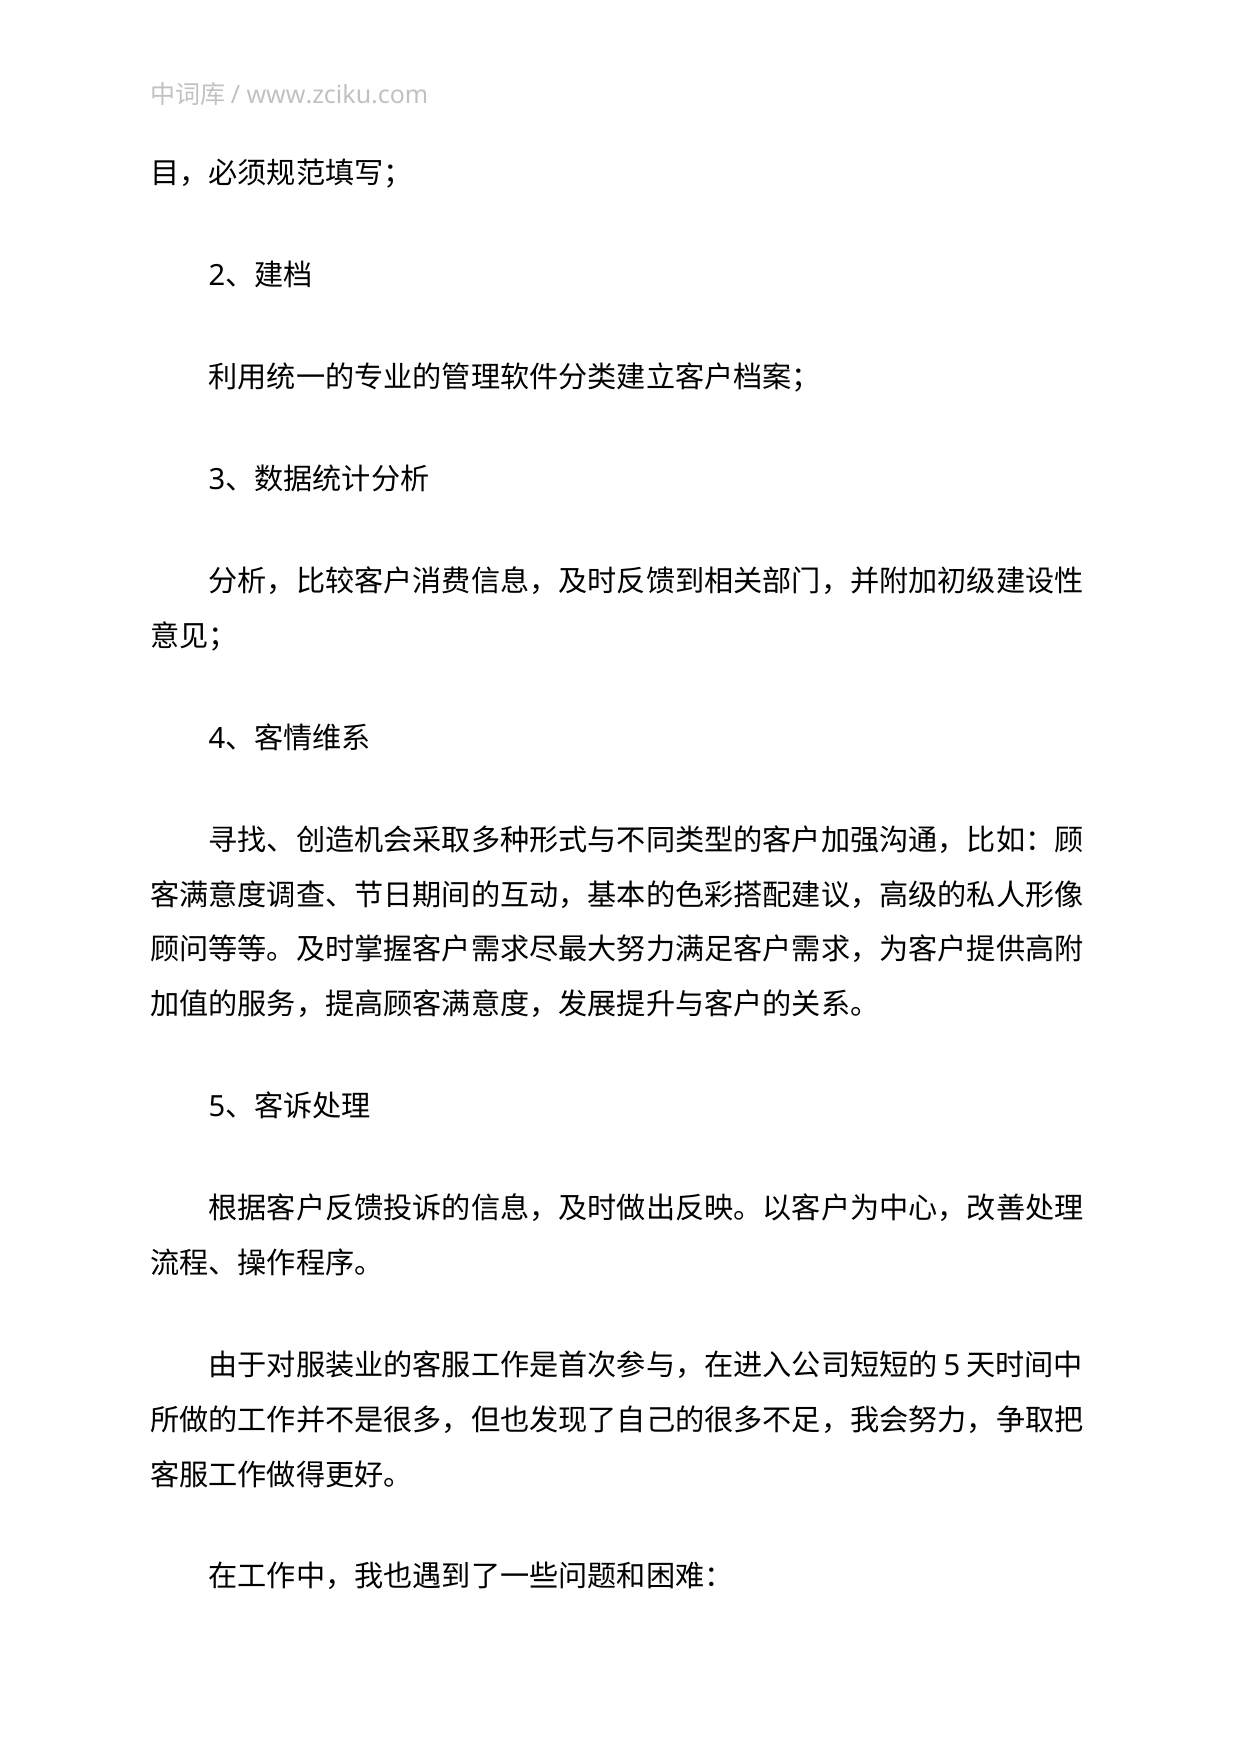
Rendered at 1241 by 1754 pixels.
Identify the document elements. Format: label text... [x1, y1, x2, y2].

text 在工作中，我也遇到了一些问题和困难： [150, 1553, 1090, 1595]
text 利用统一的专业的管理软件分类建立客户档案； [150, 354, 1090, 396]
text 分析，比较客户消费信息，及时反馈到相关部门，并附加初级建设性意见； [150, 557, 1090, 655]
text 根据客户反馈投诉的信息，及时做出反映。以客户为中心，改善处理流程、操作程序。 [150, 1184, 1090, 1282]
text 2、建档 [150, 252, 1090, 294]
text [150, 150, 1090, 192]
text 寻找、创造机会采取多种形式与不同类型的客户加强沟通，比如：顾客满意度调查、节日期间的互动，基本的色彩搭配建议，高级的私人形像顾问等等。及时掌握客户需求尽最大努力满足客户需求，为客户提供高附加值的服务，提高顾客满意度，发展提升与客户的关系。 [150, 816, 1090, 1023]
text 5、客诉处理 [150, 1083, 1090, 1125]
text 由于对服装业的客服工作是首次参与，在进入公司短短的5天时间中所做的工作并不是很多，但也发现了自己的很多不足，我会努力，争取把客服工作做得更好。 [150, 1341, 1090, 1493]
text 3、数据统计分析 [150, 456, 1090, 498]
text 4、客情维系 [150, 714, 1090, 757]
